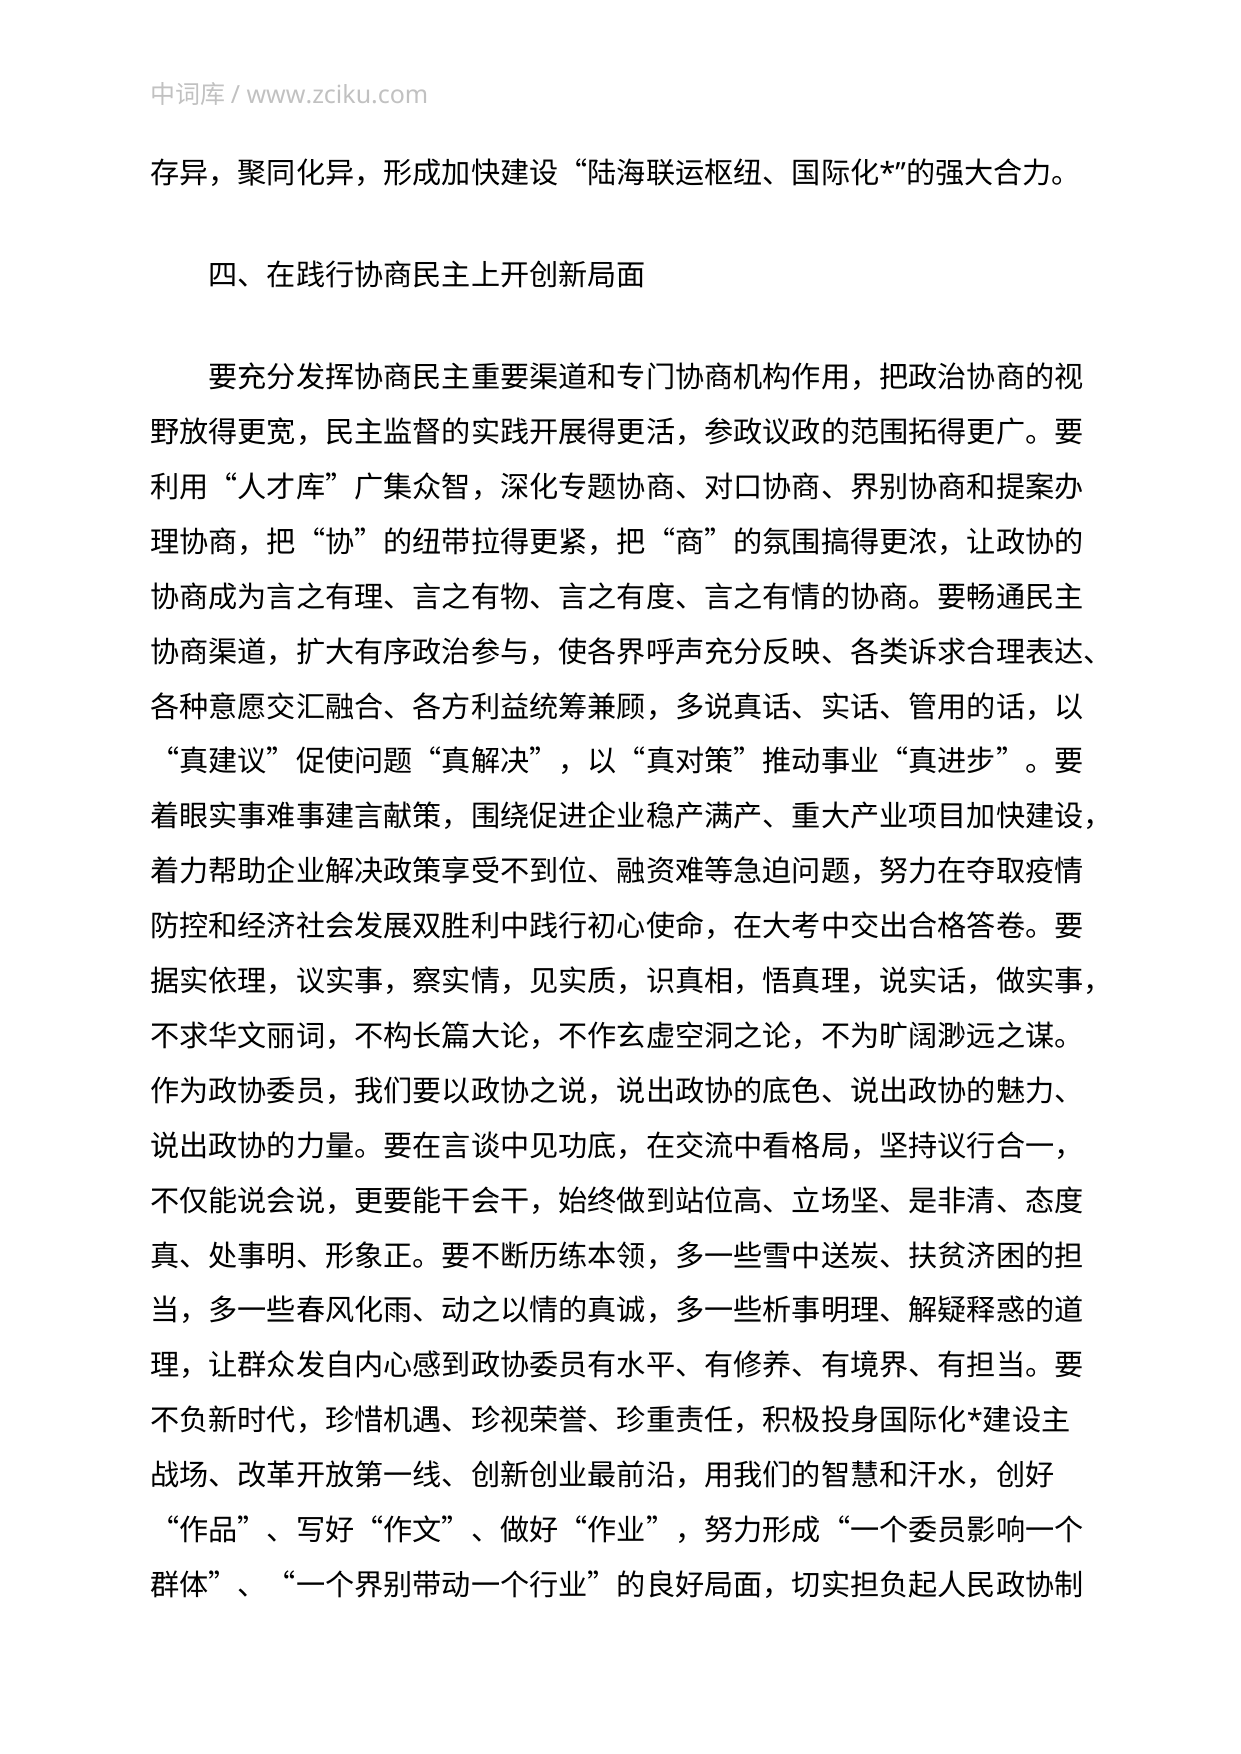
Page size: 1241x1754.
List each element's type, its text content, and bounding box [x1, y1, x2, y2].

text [150, 150, 1090, 192]
text 四、在践行协商民主上开创新局面 [150, 252, 1090, 294]
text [150, 354, 1090, 1604]
